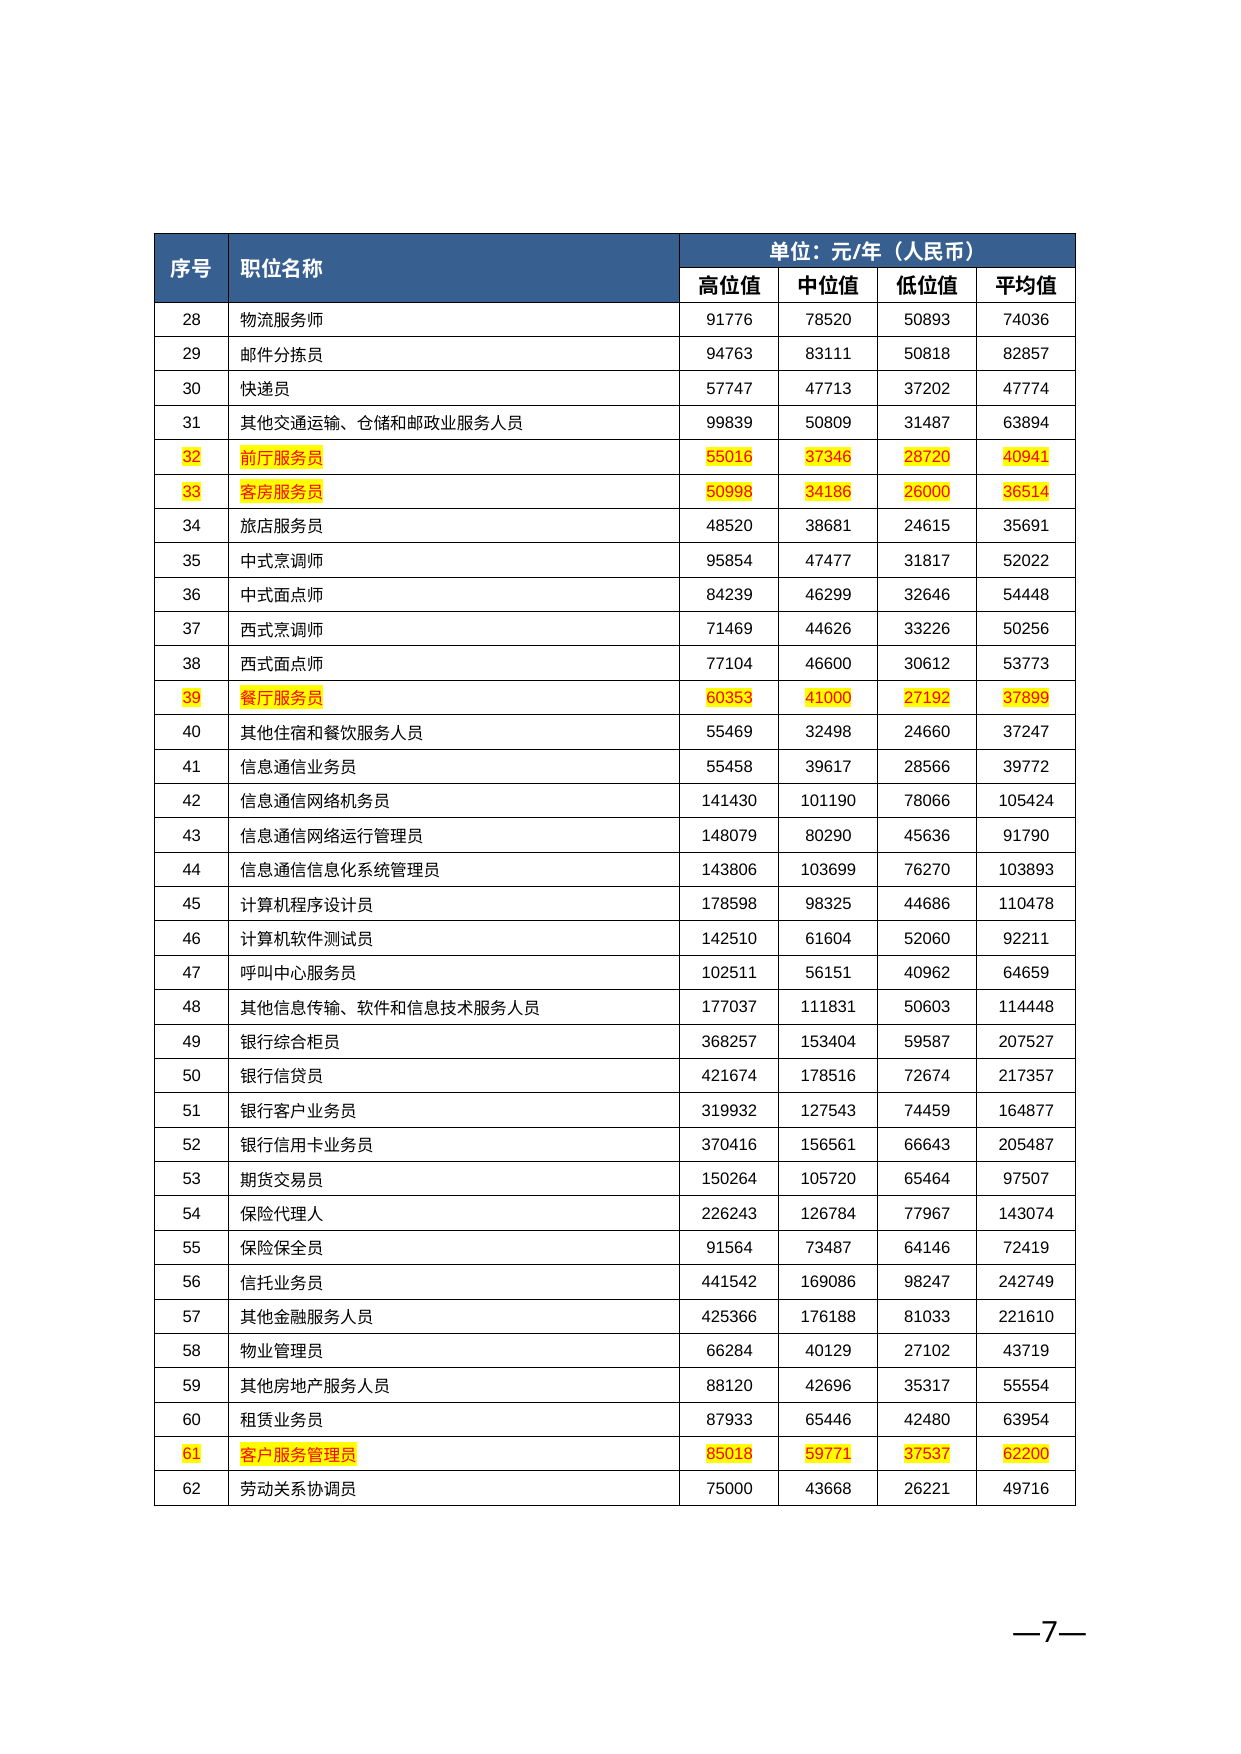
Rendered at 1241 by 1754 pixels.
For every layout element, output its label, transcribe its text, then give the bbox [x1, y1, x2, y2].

table_cell 62 [155, 1471, 228, 1505]
table_cell 319932 [680, 1093, 778, 1127]
table_cell 50603 [878, 990, 976, 1023]
table_cell 期货交易员 [229, 1162, 679, 1195]
table_cell 142510 [680, 921, 778, 955]
table_cell 177037 [680, 990, 778, 1023]
table_cell 计算机程序设计员 [229, 887, 679, 920]
table_cell 高位值 [680, 268, 778, 302]
table_cell 中式烹调师 [229, 543, 679, 577]
table_cell 28720 [878, 440, 976, 473]
table_cell 425366 [680, 1300, 778, 1333]
table_cell 28 [155, 303, 228, 336]
table_cell 421674 [680, 1059, 778, 1092]
table_cell 98247 [878, 1265, 976, 1298]
table_cell 24660 [878, 715, 976, 748]
table_cell 99839 [680, 406, 778, 439]
table_cell 40941 [977, 440, 1075, 473]
table_cell 63954 [977, 1403, 1075, 1436]
table_cell 36514 [977, 475, 1075, 508]
table_cell 57 [155, 1300, 228, 1333]
table_cell 28566 [878, 750, 976, 783]
table_cell 81033 [878, 1300, 976, 1333]
table_cell 56151 [779, 956, 877, 989]
table_cell 前厅服务员 [229, 440, 679, 473]
table_cell 42696 [779, 1368, 877, 1402]
table_cell 计算机软件测试员 [229, 921, 679, 955]
table_cell 114448 [977, 990, 1075, 1023]
table_cell 242749 [977, 1265, 1075, 1298]
table_cell 75000 [680, 1471, 778, 1505]
table_cell 39 [155, 681, 228, 714]
table_cell 37346 [779, 440, 877, 473]
table_cell 41000 [779, 681, 877, 714]
table_cell 55 [155, 1231, 228, 1264]
table_cell 105424 [977, 784, 1075, 817]
table_cell 84239 [680, 578, 778, 611]
table_cell 38681 [779, 509, 877, 542]
table_cell 205487 [977, 1128, 1075, 1161]
table_cell 52022 [977, 543, 1075, 577]
table_cell 66284 [680, 1334, 778, 1367]
table_cell 35691 [977, 509, 1075, 542]
table_cell 55016 [680, 440, 778, 473]
table_cell 40129 [779, 1334, 877, 1367]
table_cell 33 [155, 475, 228, 508]
table_cell 45 [155, 887, 228, 920]
table_cell 141430 [680, 784, 778, 817]
table_cell 60 [155, 1403, 228, 1436]
table_cell 43719 [977, 1334, 1075, 1367]
table_cell 信托业务员 [229, 1265, 679, 1298]
table_cell 30612 [878, 646, 976, 680]
table_cell 银行综合柜员 [229, 1025, 679, 1058]
table_cell 48520 [680, 509, 778, 542]
table_cell 35 [155, 543, 228, 577]
table_cell 217357 [977, 1059, 1075, 1092]
table_cell 47477 [779, 543, 877, 577]
table_cell 62200 [977, 1437, 1075, 1470]
table_cell 31 [155, 406, 228, 439]
table_cell 87933 [680, 1403, 778, 1436]
table_cell 39772 [977, 750, 1075, 783]
table_cell 51 [155, 1093, 228, 1127]
table_cell 53773 [977, 646, 1075, 680]
table_cell 111831 [779, 990, 877, 1023]
table_cell 35317 [878, 1368, 976, 1402]
table_cell 226243 [680, 1196, 778, 1230]
table_cell 78066 [878, 784, 976, 817]
table_cell 44686 [878, 887, 976, 920]
table_cell 56 [155, 1265, 228, 1298]
table_cell 45636 [878, 818, 976, 852]
table_cell 59771 [779, 1437, 877, 1470]
table_cell 36 [155, 578, 228, 611]
table_cell 中位值 [779, 268, 877, 302]
table_cell 207527 [977, 1025, 1075, 1058]
table_cell 78520 [779, 303, 877, 336]
table_header 职位名称 [229, 234, 679, 302]
table_cell 37899 [977, 681, 1075, 714]
table_cell 其他住宿和餐饮服务人员 [229, 715, 679, 748]
table_cell 97507 [977, 1162, 1075, 1195]
table_cell 127543 [779, 1093, 877, 1127]
table_cell 其他金融服务人员 [229, 1300, 679, 1333]
table_cell 60353 [680, 681, 778, 714]
table_cell 46 [155, 921, 228, 955]
table_cell 57747 [680, 371, 778, 405]
table_cell 72674 [878, 1059, 976, 1092]
table_cell 52060 [878, 921, 976, 955]
table_cell 信息通信网络运行管理员 [229, 818, 679, 852]
table_header 序号 [155, 234, 228, 302]
table_cell 91776 [680, 303, 778, 336]
table_cell 71469 [680, 612, 778, 645]
table_cell 34 [155, 509, 228, 542]
table_cell 银行信贷员 [229, 1059, 679, 1092]
table_cell 95854 [680, 543, 778, 577]
table_cell 53 [155, 1162, 228, 1195]
table_cell 102511 [680, 956, 778, 989]
table_cell 物流服务师 [229, 303, 679, 336]
table_cell 保险代理人 [229, 1196, 679, 1230]
table_cell 92211 [977, 921, 1075, 955]
table_cell 64659 [977, 956, 1075, 989]
table_cell 48 [155, 990, 228, 1023]
table_cell 178598 [680, 887, 778, 920]
table_cell 39617 [779, 750, 877, 783]
table_cell 其他交通运输、仓储和邮政业服务人员 [229, 406, 679, 439]
table_cell 40 [155, 715, 228, 748]
table_cell 餐厅服务员 [229, 681, 679, 714]
table_cell 94763 [680, 337, 778, 370]
table_cell 65446 [779, 1403, 877, 1436]
table_cell 平均值 [977, 268, 1075, 302]
table_cell 91564 [680, 1231, 778, 1264]
table_cell 176188 [779, 1300, 877, 1333]
table_cell 27102 [878, 1334, 976, 1367]
table_cell 98325 [779, 887, 877, 920]
table_cell 50809 [779, 406, 877, 439]
table_cell 55469 [680, 715, 778, 748]
table_cell 59 [155, 1368, 228, 1402]
table_cell 43668 [779, 1471, 877, 1505]
table_cell 72419 [977, 1231, 1075, 1264]
table_cell 40962 [878, 956, 976, 989]
table_cell 103699 [779, 853, 877, 886]
table_cell 63894 [977, 406, 1075, 439]
table_cell 153404 [779, 1025, 877, 1058]
table_cell 77967 [878, 1196, 976, 1230]
table_header 单位：元/年（人民币） [680, 234, 1075, 267]
table_cell 呼叫中心服务员 [229, 956, 679, 989]
table_cell 其他信息传输、软件和信息技术服务人员 [229, 990, 679, 1023]
table_cell 银行客户业务员 [229, 1093, 679, 1127]
table_cell 54 [155, 1196, 228, 1230]
table_cell 旅店服务员 [229, 509, 679, 542]
table_cell 客房服务员 [229, 475, 679, 508]
table_cell 29 [155, 337, 228, 370]
table_cell 66643 [878, 1128, 976, 1161]
table_cell 租赁业务员 [229, 1403, 679, 1436]
table_cell 80290 [779, 818, 877, 852]
table_cell 76270 [878, 853, 976, 886]
table_cell 32646 [878, 578, 976, 611]
table_cell 50998 [680, 475, 778, 508]
table_cell 82857 [977, 337, 1075, 370]
table_cell 31817 [878, 543, 976, 577]
table_cell 143074 [977, 1196, 1075, 1230]
table_cell 保险保全员 [229, 1231, 679, 1264]
table_cell 88120 [680, 1368, 778, 1402]
table_cell 37247 [977, 715, 1075, 748]
table_cell 50 [155, 1059, 228, 1092]
table_cell 西式面点师 [229, 646, 679, 680]
table_cell 368257 [680, 1025, 778, 1058]
table_cell 61 [155, 1437, 228, 1470]
table_cell 164877 [977, 1093, 1075, 1127]
table_cell 50256 [977, 612, 1075, 645]
table_cell 103893 [977, 853, 1075, 886]
table_cell 33226 [878, 612, 976, 645]
table_cell 42480 [878, 1403, 976, 1436]
table_cell 47 [155, 956, 228, 989]
table_cell 221610 [977, 1300, 1075, 1333]
table_cell 快递员 [229, 371, 679, 405]
table_cell 169086 [779, 1265, 877, 1298]
table_cell 26221 [878, 1471, 976, 1505]
table_cell 64146 [878, 1231, 976, 1264]
table_cell 38 [155, 646, 228, 680]
table_cell 178516 [779, 1059, 877, 1092]
table_cell 61604 [779, 921, 877, 955]
table_cell 劳动关系协调员 [229, 1471, 679, 1505]
table_cell 信息通信业务员 [229, 750, 679, 783]
table_cell 441542 [680, 1265, 778, 1298]
table_cell 47774 [977, 371, 1075, 405]
table_cell 37 [155, 612, 228, 645]
table_cell 44 [155, 853, 228, 886]
table_cell 信息通信网络机务员 [229, 784, 679, 817]
table_cell 中式面点师 [229, 578, 679, 611]
table_cell 101190 [779, 784, 877, 817]
table_cell 41 [155, 750, 228, 783]
table_cell 42 [155, 784, 228, 817]
table_cell 26000 [878, 475, 976, 508]
table_cell 55554 [977, 1368, 1075, 1402]
table_cell 34186 [779, 475, 877, 508]
table_cell 49716 [977, 1471, 1075, 1505]
table_cell 47713 [779, 371, 877, 405]
table_cell 信息通信信息化系统管理员 [229, 853, 679, 886]
table_cell 83111 [779, 337, 877, 370]
table_cell 150264 [680, 1162, 778, 1195]
table_cell 37202 [878, 371, 976, 405]
table_cell 73487 [779, 1231, 877, 1264]
table_cell 27192 [878, 681, 976, 714]
table_cell 其他房地产服务人员 [229, 1368, 679, 1402]
table_cell 110478 [977, 887, 1075, 920]
table_cell 54448 [977, 578, 1075, 611]
table_cell 59587 [878, 1025, 976, 1058]
table_cell 50893 [878, 303, 976, 336]
table_cell 126784 [779, 1196, 877, 1230]
table_cell 物业管理员 [229, 1334, 679, 1367]
table_cell 客户服务管理员 [229, 1437, 679, 1470]
table_cell 370416 [680, 1128, 778, 1161]
table_cell 148079 [680, 818, 778, 852]
table_cell 30 [155, 371, 228, 405]
table_cell 52 [155, 1128, 228, 1161]
table_cell 37537 [878, 1437, 976, 1470]
table_cell 58 [155, 1334, 228, 1367]
table_cell 49 [155, 1025, 228, 1058]
table_cell 低位值 [878, 268, 976, 302]
table_cell 74036 [977, 303, 1075, 336]
table_cell 50818 [878, 337, 976, 370]
table_cell 46299 [779, 578, 877, 611]
table_cell 46600 [779, 646, 877, 680]
table_cell 邮件分拣员 [229, 337, 679, 370]
table_cell 85018 [680, 1437, 778, 1470]
table_cell 银行信用卡业务员 [229, 1128, 679, 1161]
table_cell 156561 [779, 1128, 877, 1161]
table_cell 91790 [977, 818, 1075, 852]
table_cell 西式烹调师 [229, 612, 679, 645]
table_cell 32 [155, 440, 228, 473]
table_cell 32498 [779, 715, 877, 748]
table_cell 77104 [680, 646, 778, 680]
table_cell 55458 [680, 750, 778, 783]
table_cell 43 [155, 818, 228, 852]
table_cell 74459 [878, 1093, 976, 1127]
table_cell 65464 [878, 1162, 976, 1195]
table_cell 31487 [878, 406, 976, 439]
table_cell 143806 [680, 853, 778, 886]
table_cell 24615 [878, 509, 976, 542]
table_cell 105720 [779, 1162, 877, 1195]
table_cell 44626 [779, 612, 877, 645]
